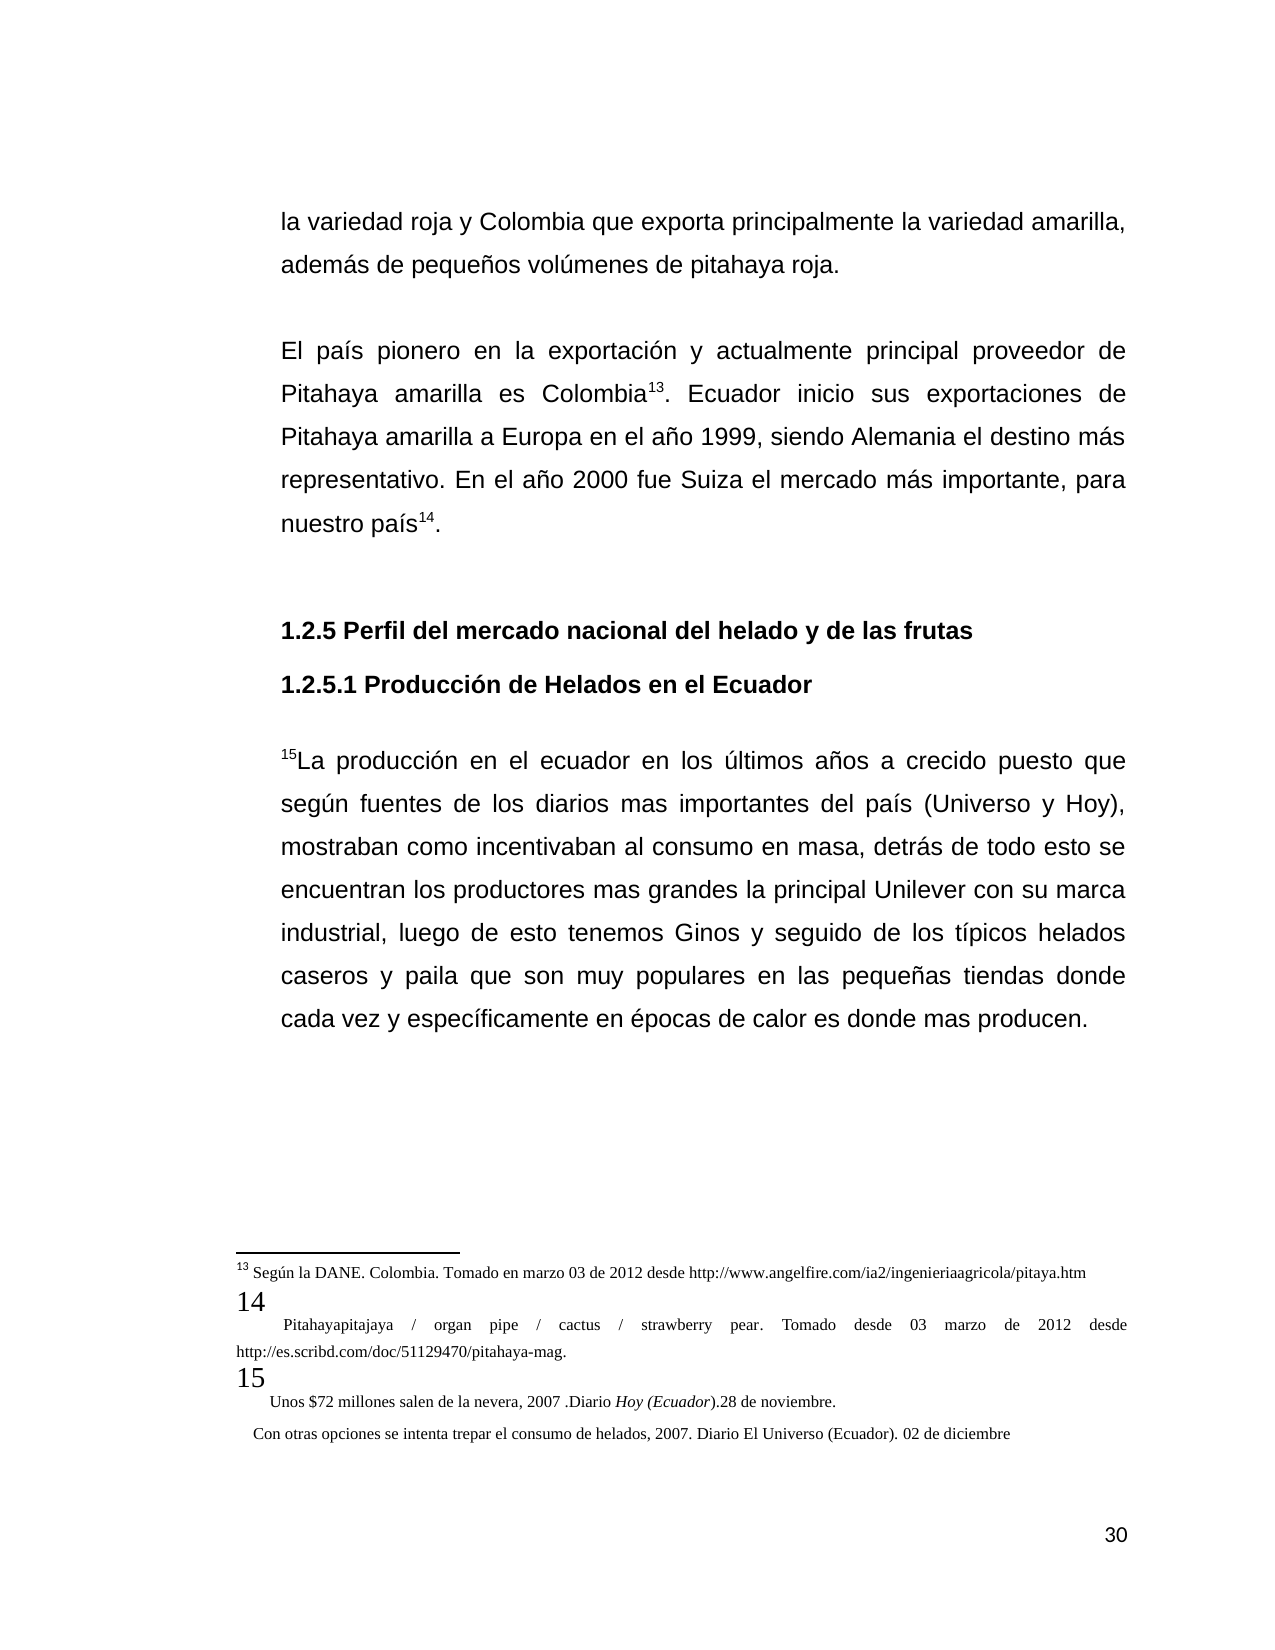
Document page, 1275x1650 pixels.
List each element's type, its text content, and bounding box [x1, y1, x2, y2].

text La producción en el ecuador en los últimos años a crecido puesto que según fuentes de los diarios mas importantes del país (Universo y Hoy), mostraban como incentivaban al consumo en masa, detrás de todo esto se encuentran los productores mas grandes la principal Unilever con su marca industrial, luego de esto tenemos Ginos y seguido de los típicos helados caseros y paila que son muy populares en las pequeñas tiendas donde cada vez y específicamente en épocas de calor es donde mas producen. [281, 746, 1127, 1033]
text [281, 207, 1127, 279]
text El país pionero en la exportación y actualmente principal proveedor de Pitahaya amarilla es Colombia. Ecuador inicio sus exportaciones de Pitahaya amarilla a Europa en el año 1999, siendo Alemania el destino más representativo. En el año 2000 fue Suiza el mercado más importante, para nuestro país. [281, 336, 1127, 537]
subtitle 1.2.5.1 Producción de Helados en el Ecuador [236, 669, 1127, 698]
subtitle 1.2.5 Perfil del mercado nacional del helado y de las frutas [236, 616, 1127, 644]
